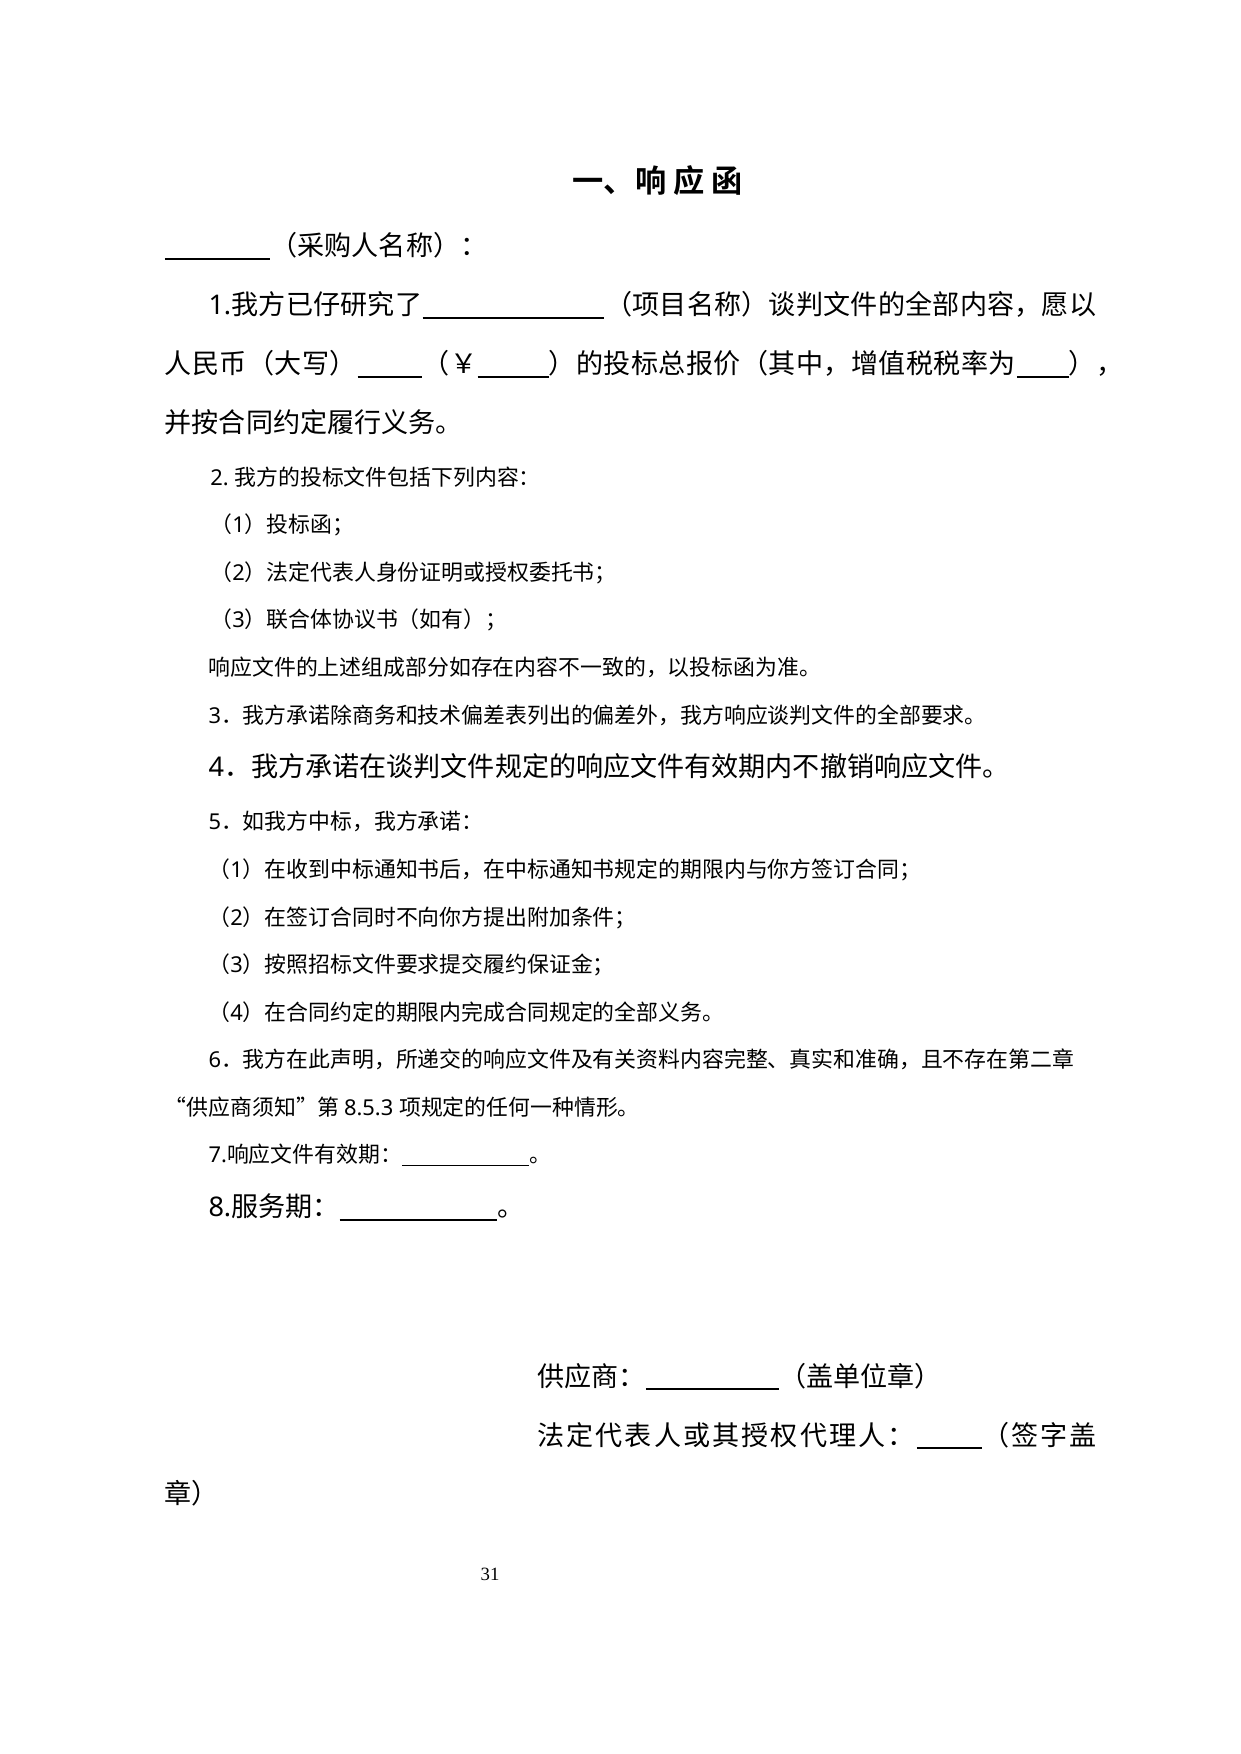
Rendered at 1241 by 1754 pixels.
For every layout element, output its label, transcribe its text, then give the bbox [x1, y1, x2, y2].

text 响应文件的上述组成部分如存在内容不一致的，以投标函为准。 [164, 650, 1096, 682]
text 供应商： （盖单位章） [164, 1355, 1096, 1394]
list 我方承诺在谈判文件规定的响应文件有效期内不撤销响应文件。 [164, 745, 1096, 784]
text 1.我方已仔研究了 （项目名称）谈判文件的全部内容，愿以人民币（大写） （￥ ）的投标总报价（其中，增值税税率为 ），并按合同约定履行义务。 [164, 283, 1096, 440]
text （2）法定代表人身份证明或授权委托书； [164, 555, 1096, 587]
text （1）在收到中标通知书后，在中标通知书规定的期限内与你方签订合同； [164, 852, 1096, 884]
text 3．我方承诺除商务和技术偏差表列出的偏差外，我方响应谈判文件的全部要求。 [164, 698, 1096, 729]
text 法定代表人或其授权代理人： （签字盖章） [164, 1414, 1096, 1512]
text （1）投标函； [164, 507, 1096, 539]
text （采购人名称）： [164, 224, 1096, 263]
text （4）在合同约定的期限内完成合同规定的全部义务。 [164, 995, 1096, 1026]
text 8.服务期： 。 [164, 1185, 1096, 1224]
text 7.响应文件有效期： 。 [164, 1137, 1096, 1169]
text 6．我方在此声明，所递交的响应文件及有关资料内容完整、真实和准确，且不存在第二章“供应商须知”第8.5.3 项规定的任何一种情形。 [164, 1042, 1096, 1122]
text 一、响 应 函 [164, 156, 1096, 201]
text （3）联合体协议书（如有）； [164, 602, 1096, 634]
list 我方的投标文件包括下列内容： [164, 460, 1096, 491]
list 如我方中标，我方承诺： [164, 804, 1096, 836]
text （2）在签订合同时不向你方提出附加条件； [164, 899, 1096, 931]
text （3）按照招标文件要求提交履约保证金； [164, 947, 1096, 979]
